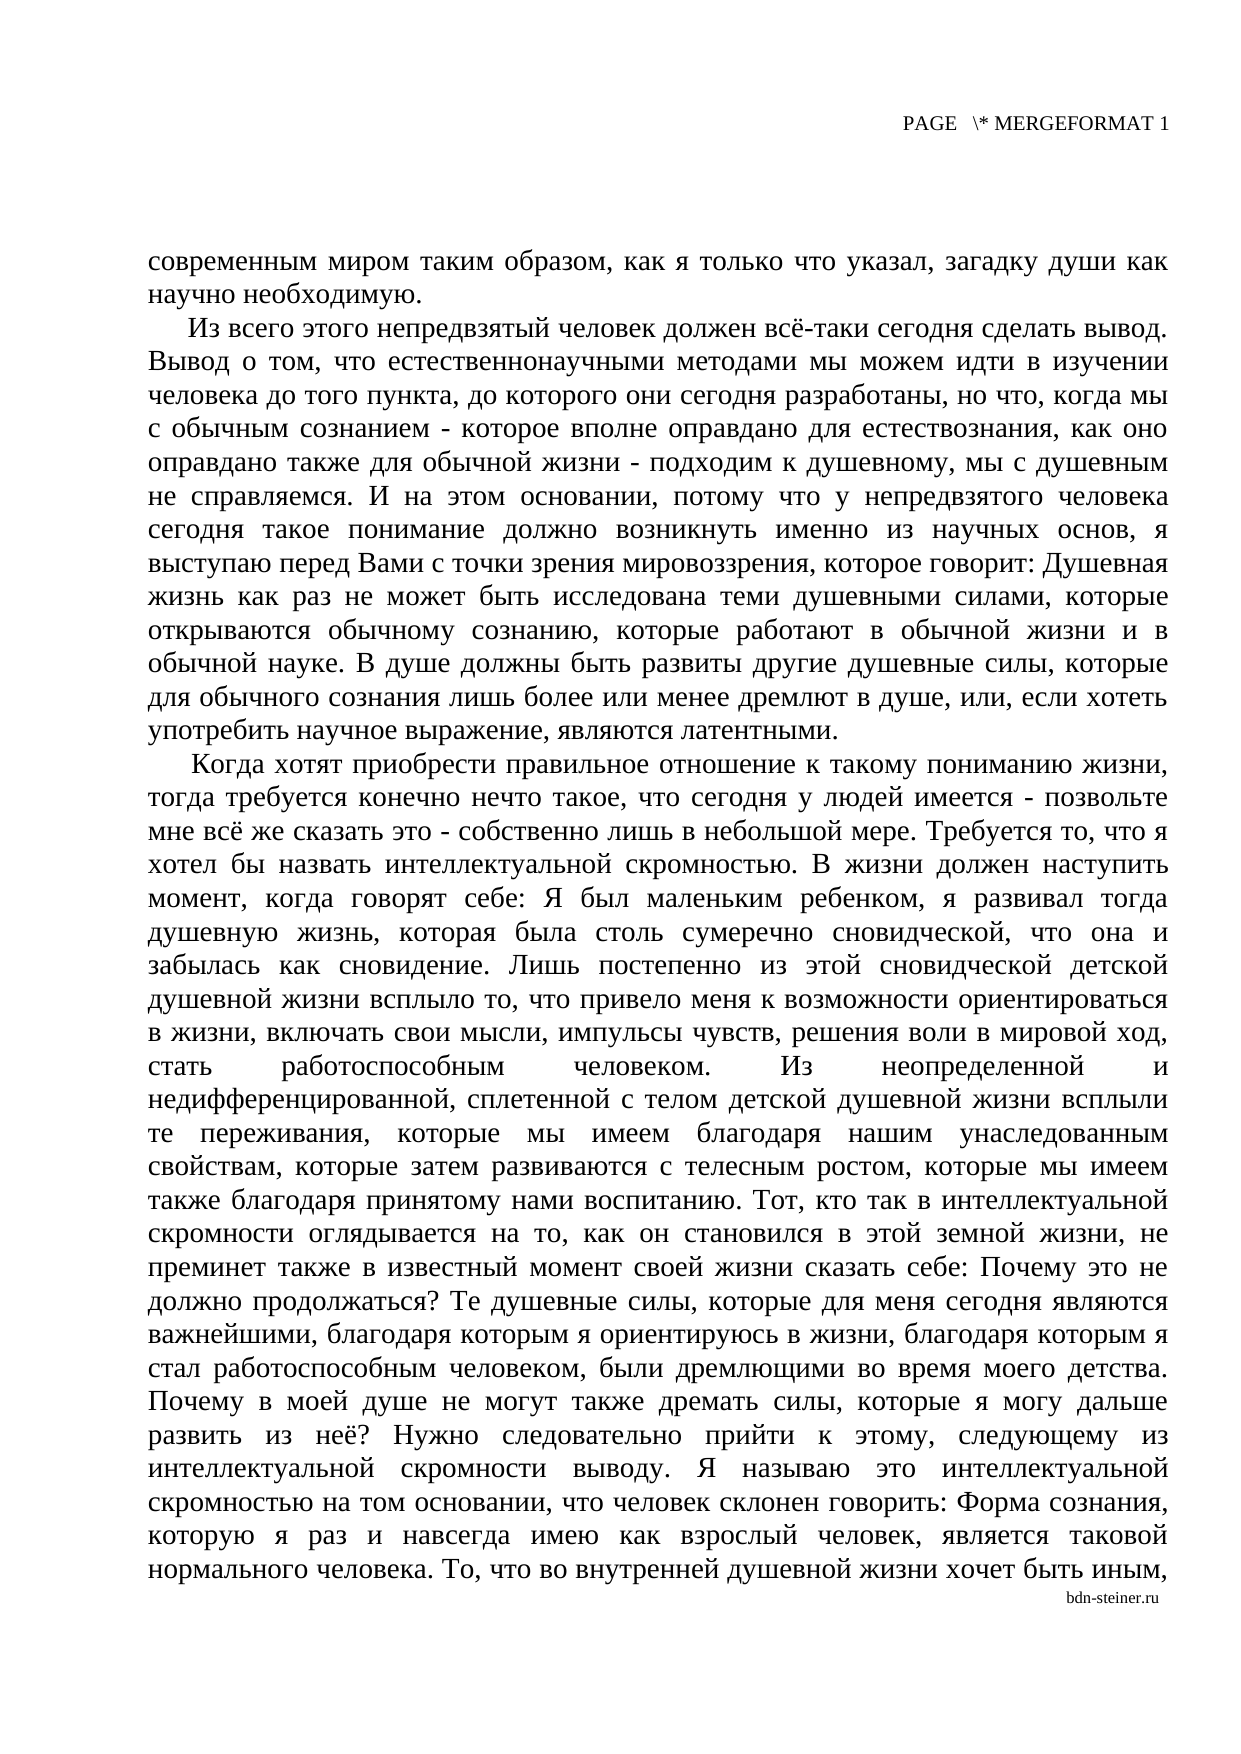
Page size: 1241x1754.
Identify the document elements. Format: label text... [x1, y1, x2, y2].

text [148, 746, 1169, 1584]
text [148, 243, 1169, 310]
text Из всего этого непредвзятый человек должен всё-таки сегодня сделать вывод. Вывод о том, что естественнонаучными методами мы можем идти в изучении человека до того пункта, до которого они сегодня разработаны, но что, когда мы с обычным сознанием - которое вполне оправдано для естествознания, как оно оправдано также для обычной жизни - подходим к душевному, мы с душевным не справляемся. И на этом основании, потому что у непредвзятого человека сегодня такое понимание должно возникнуть именно из научных основ, я выступаю перед Вами с точки зрения мировоззрения, которое говорит: Душевная жизнь как раз не может быть исследована теми душевными силами, которые открываются обычному сознанию, которые работают в обычной жизни и в обычной науке. В душе должны быть развиты другие душевные силы, которые для обычного сознания лишь более или менее дремлют в душе, или, если хотеть употребить научное выражение, являются латентными. [148, 310, 1169, 746]
